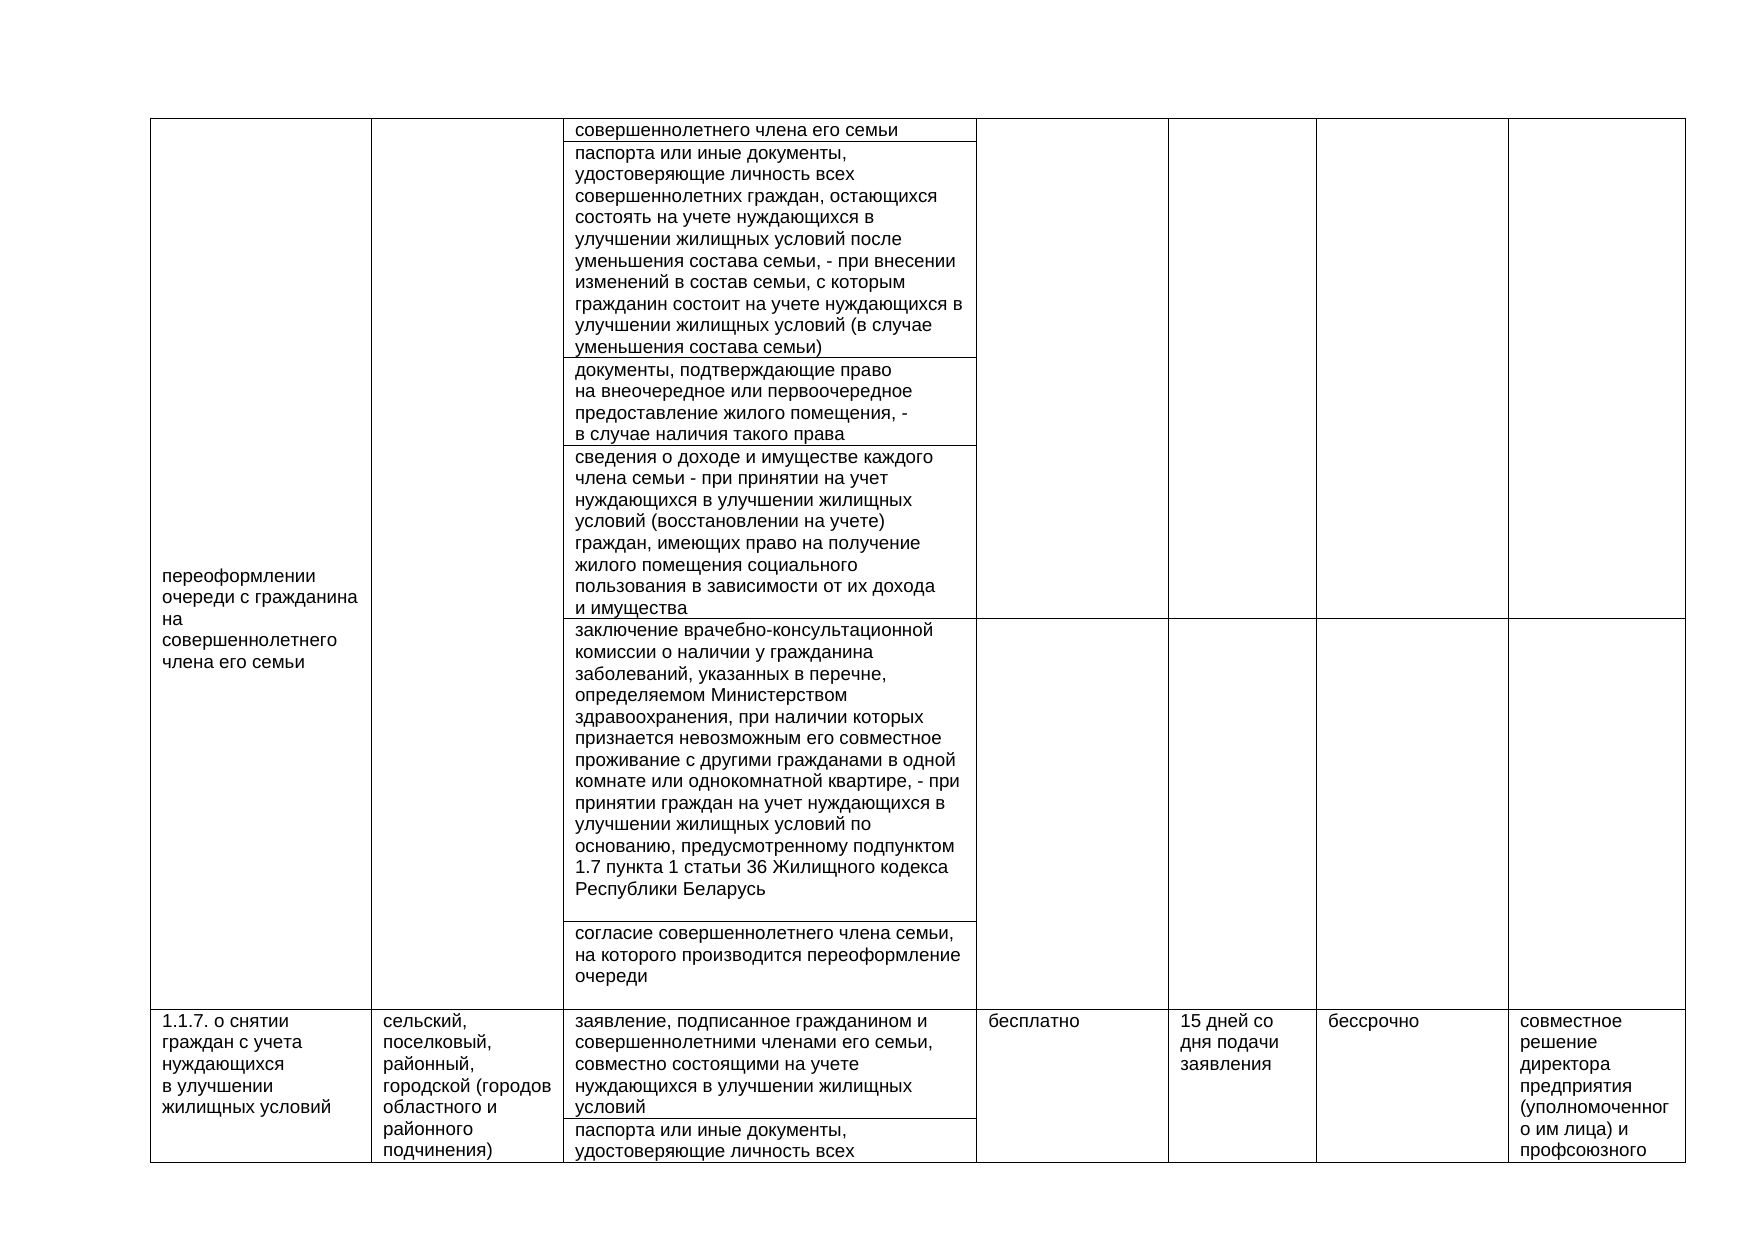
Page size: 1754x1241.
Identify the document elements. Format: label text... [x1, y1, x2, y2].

table_cell [977, 619, 1168, 1009]
table_cell сведения о доходе и имуществе каждого члена семьи - при принятии на учет нуждающихся в улучшении жилищных условий (восстановлении на учете) граждан, имеющих право на получение жилого помещения социального пользования в зависимости от их дохода и имущества [564, 446, 976, 618]
table_cell бессрочно [1317, 1010, 1508, 1162]
table_cell [1509, 619, 1685, 1009]
table_cell бесплатно [977, 1010, 1168, 1162]
table_cell согласие совершеннолетнего члена семьи, на которого производится переоформление очереди [564, 922, 976, 1009]
table_cell [1169, 619, 1316, 1009]
table_cell сельский, поселковый, районный, городской (городов областного и районного подчинения) исполнительный комитет, местная администрация района в городе, организация по месту работы, службы, сельскохозяйственная организация [372, 1010, 563, 1162]
table_cell заключение врачебно-консультационной комиссии о наличии у гражданина заболеваний, указанных в перечне, определяемом Министерством здравоохранения, при наличии которых признается невозможным его совместное проживание с другими гражданами в одной комнате или однокомнатной квартире, - при принятии граждан на учет нуждающихся в улучшении жилищных условий по основанию, предусмотренному подпунктом 1.7 пункта 1 статьи 36 Жилищного кодекса Республики Беларусь [564, 619, 976, 921]
table_cell 1.1.7. о снятии граждан с учета нуждающихся в улучшении жилищных условий [151, 1010, 371, 1162]
table_cell паспорта или иные документы, удостоверяющие личность всех совершеннолетних граждан, остающихся состоять на учете нуждающихся в улучшении жилищных условий после уменьшения состава семьи, - при внесении изменений в состав семьи, с которым гражданин состоит на учете нуждающихся в улучшении жилищных условий (в случае уменьшения состава семьи) [564, 142, 976, 357]
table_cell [564, 1119, 976, 1162]
table_cell документы, подтверждающие право на внеочередное или первоочередное предоставление жилого помещения, - в случае наличия такого права [564, 358, 976, 444]
table_cell [1317, 619, 1508, 1009]
table_cell заявление, подписанное гражданином и совершеннолетними членами его семьи, совместно состоящими на учете нуждающихся в улучшении жилищных условий [564, 1010, 976, 1117]
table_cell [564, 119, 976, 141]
table_cell 15 дней со дня подачи заявления [1169, 1010, 1316, 1162]
table_cell совместное решение директора предприятия (уполномоченного им лица) и профсоюзного комитета тел. 289-43-05 Время приема: понедельник – четверг с 8.15 до 17.00, пятница – с 8.15 до 15.45, обед с 12.30 до 13.00 [1509, 1010, 1685, 1162]
